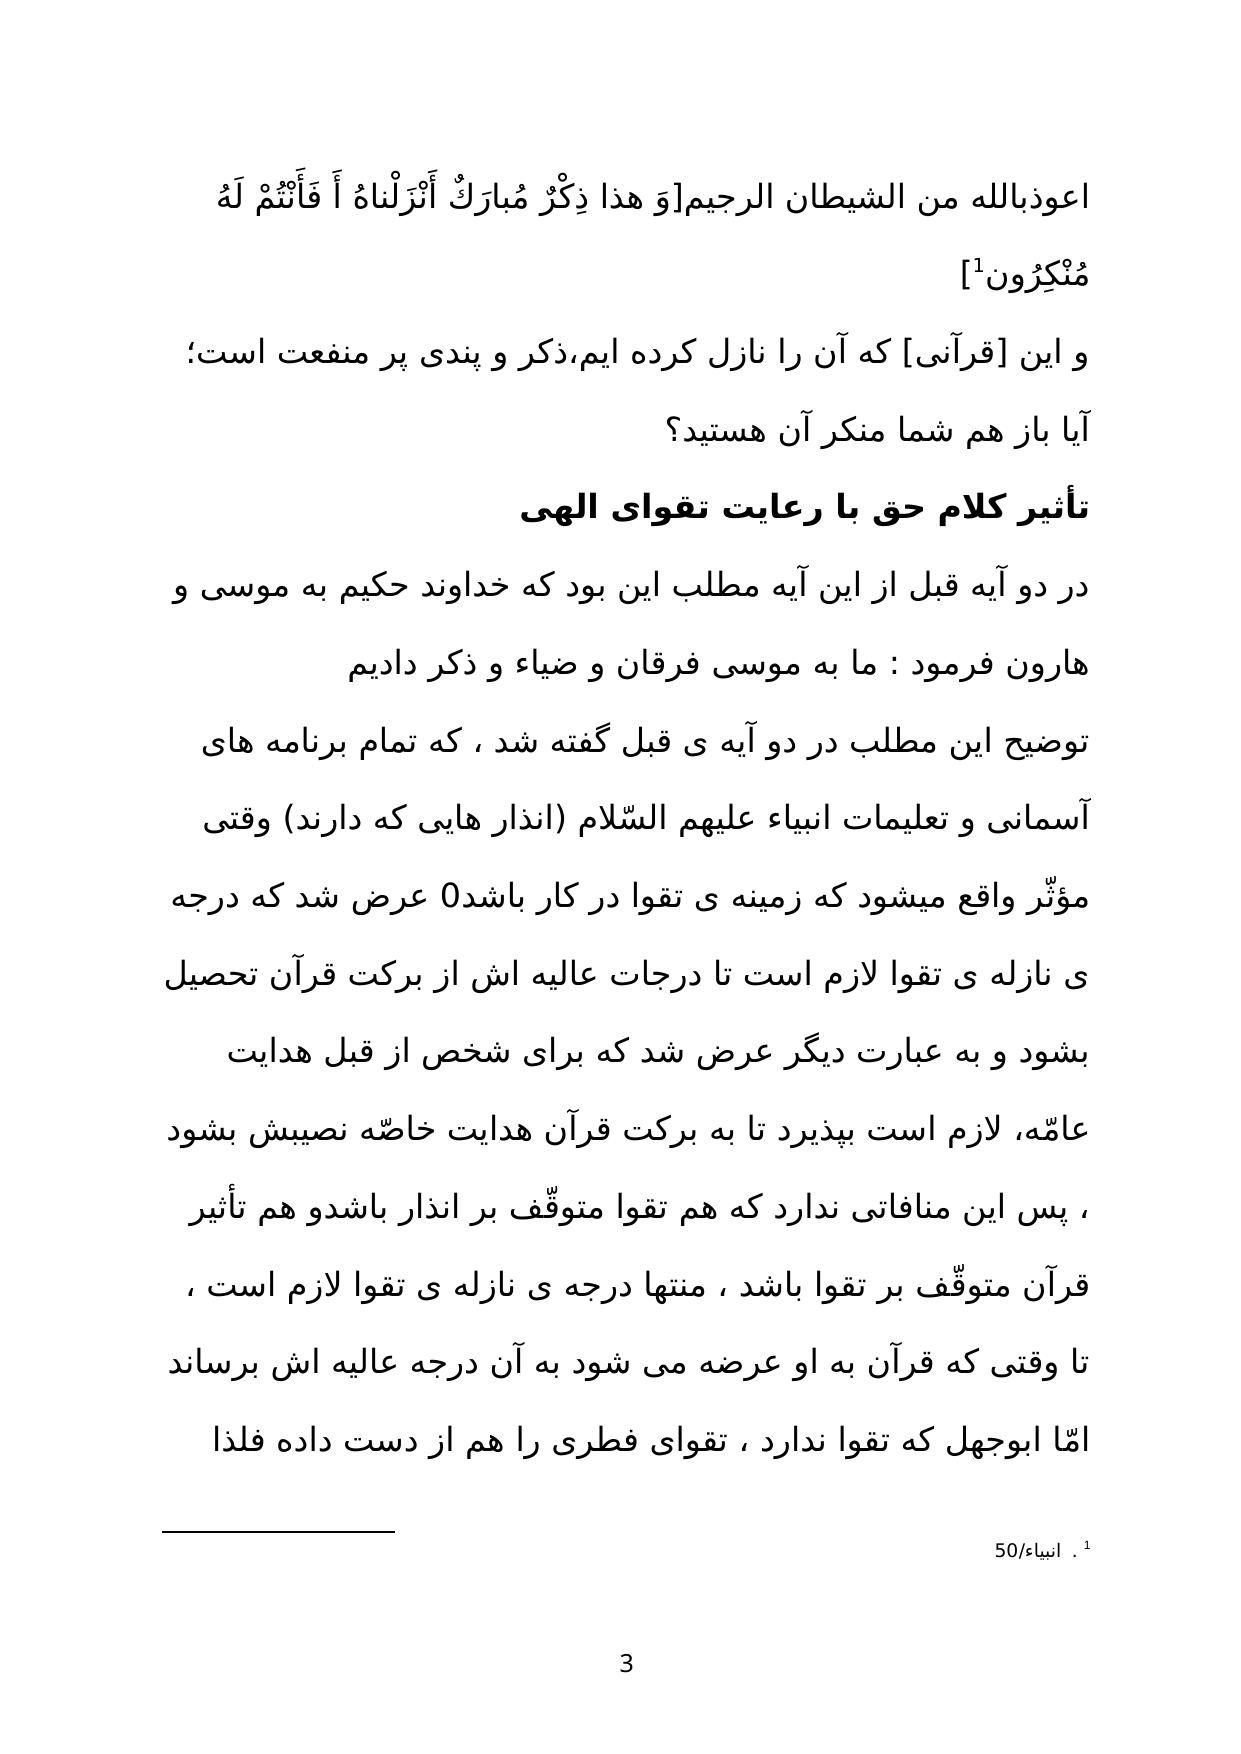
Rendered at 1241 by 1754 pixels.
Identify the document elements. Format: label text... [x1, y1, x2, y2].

text تأثیر کلام حق با رعایت تقوای الهی [162, 488, 1090, 527]
text و این [قرآنی] که آن را نازل کرده ایم،ذکر و پندی پر منفعت است؛آیا باز هم شما منکر آن هستید؟ [162, 333, 1090, 449]
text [162, 566, 1090, 1459]
text اعوذبالله من الشیطان الرجیم[وَ هذا ذِكْرٌ مُبارَكٌ أَنْزَلْناهُ أَ فَأَنْتُمْ لَهُ مُنْكِرُون‏] [162, 177, 1090, 294]
